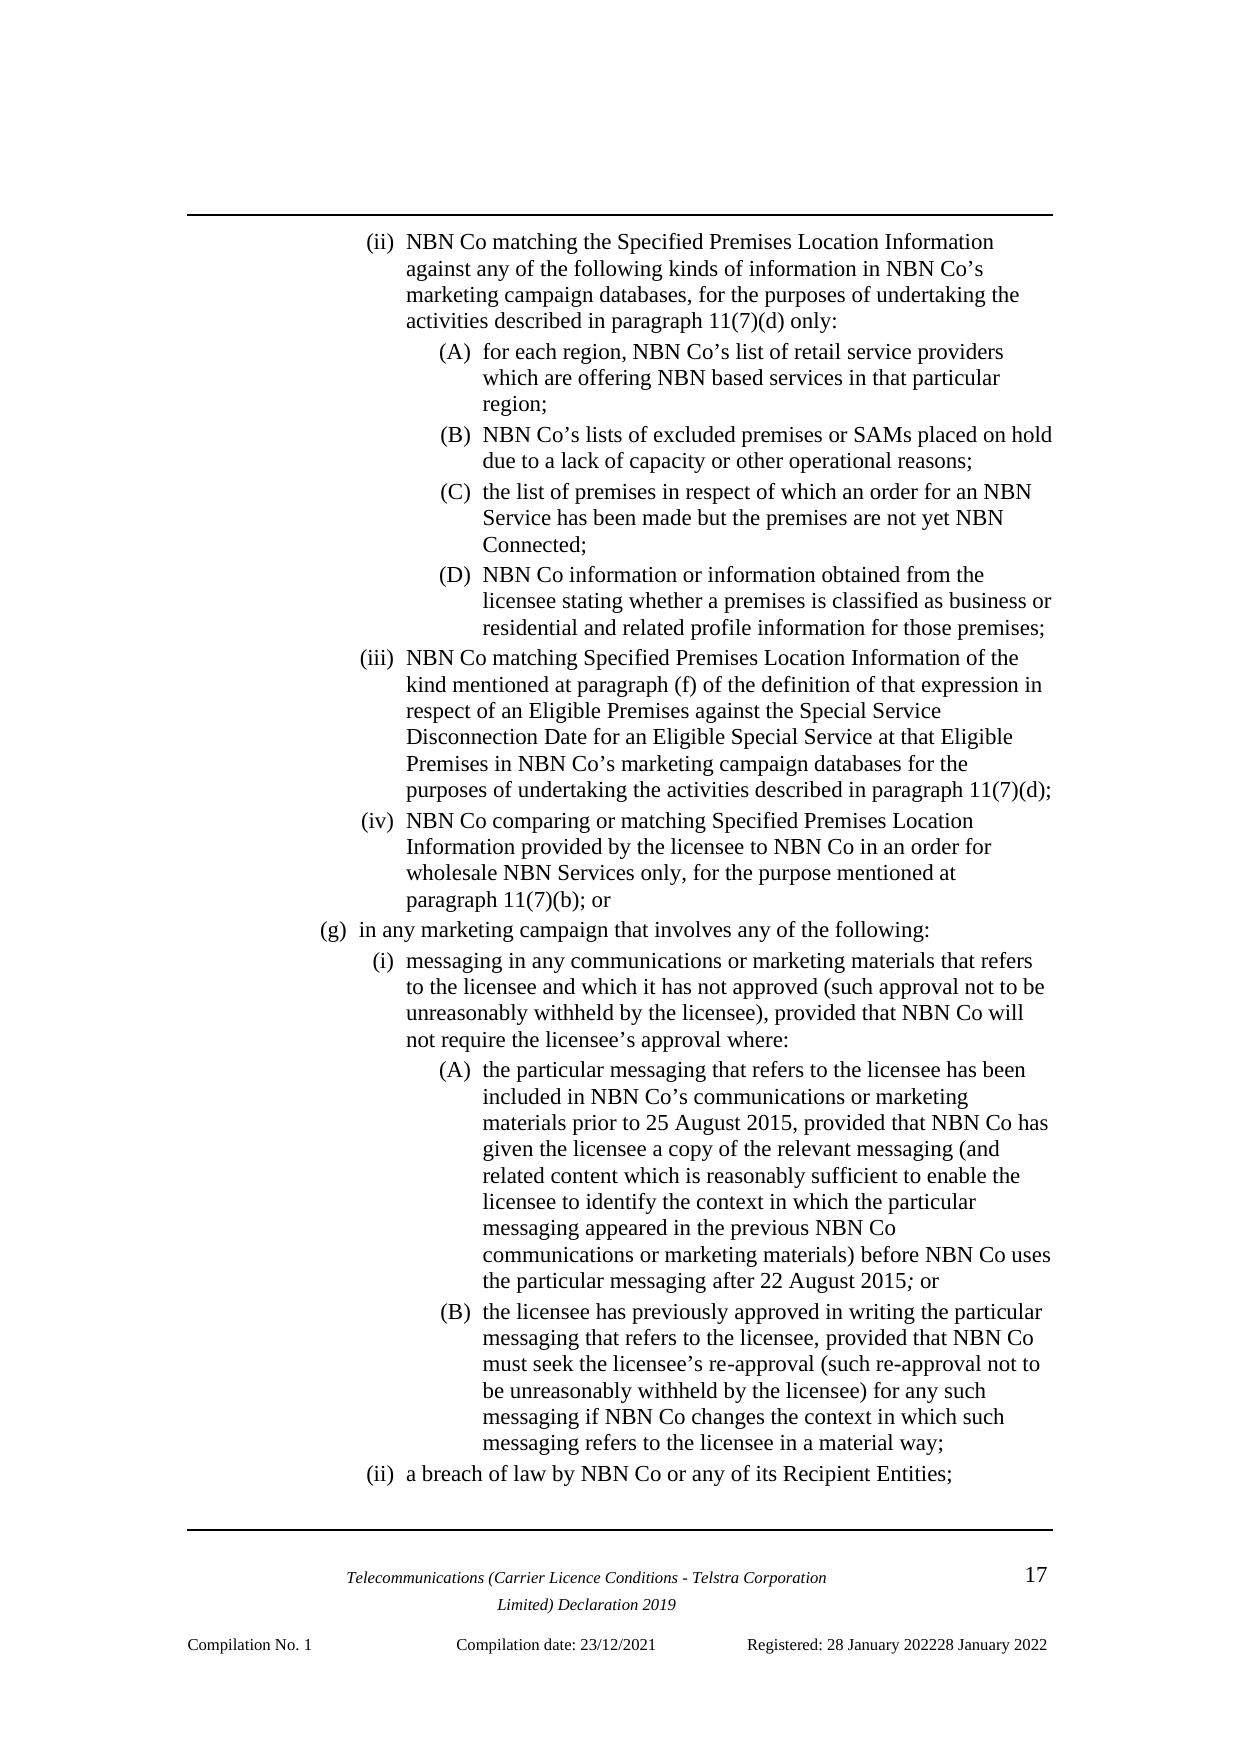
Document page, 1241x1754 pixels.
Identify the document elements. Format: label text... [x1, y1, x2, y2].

text (g) in any marketing campaign that involves any of the following: [187, 916, 1053, 943]
text (C) the list of premises in respect of which an order for an NBN Service has been made but the premises are not yet NBN Connected; [187, 478, 1053, 557]
text (B) the licensee has previously approved in writing the particular messaging that refers to the licensee, provided that NBN Co must seek the licensee’s re-approval (such re-approval not to be unreasonably withheld by the licensee) for any such messaging if NBN Co changes the context in which such messaging refers to the licensee in a material way; [187, 1298, 1053, 1456]
text (A) the particular messaging that refers to the licensee has been included in NBN Co’s communications or marketing materials prior to 25 August 2015, provided that NBN Co has given the licensee a copy of the relevant messaging (and related content which is reasonably sufficient to enable the licensee to identify the context in which the particular messaging appeared in the previous NBN Co communications or marketing materials) before NBN Co uses the particular messaging after 22 August 2015; or [187, 1056, 1053, 1293]
text (ii) NBN Co matching the Specified Premises Location Information against any of the following kinds of information in NBN Co’s marketing campaign databases, for the purposes of undertaking the activities described in paragraph 11(7)(d) only: [187, 228, 1053, 334]
text (D) NBN Co information or information obtained from the licensee stating whether a premises is classified as business or residential and related profile information for those premises; [187, 561, 1053, 640]
text (i) messaging in any communications or marketing materials that refers to the licensee and which it has not approved (such approval not to be unreasonably withheld by the licensee), provided that NBN Co will not require the licensee’s approval where: [187, 947, 1053, 1052]
text (ii) a breach of law by NBN Co or any of its Recipient Entities; [187, 1460, 1053, 1486]
text (A) for each region, NBN Co’s list of retail service providers which are offering NBN based services in that particular region; [187, 338, 1053, 417]
text (iii) NBN Co matching Specified Premises Location Information of the kind mentioned at paragraph (f) of the definition of that expression in respect of an Eligible Premises against the Special Service Disconnection Date for an Eligible Special Service at that Eligible Premises in NBN Co’s marketing campaign databases for the purposes of undertaking the activities described in paragraph 11(7)(d); [187, 644, 1053, 802]
text (B) NBN Co’s lists of excluded premises or SAMs placed on hold due to a lack of capacity or other operational reasons; [187, 421, 1053, 474]
text (iv) NBN Co comparing or matching Specified Premises Location Information provided by the licensee to NBN Co in an order for wholesale NBN Services only, for the purpose mentioned at paragraph 11(7)(b); or [187, 807, 1053, 912]
